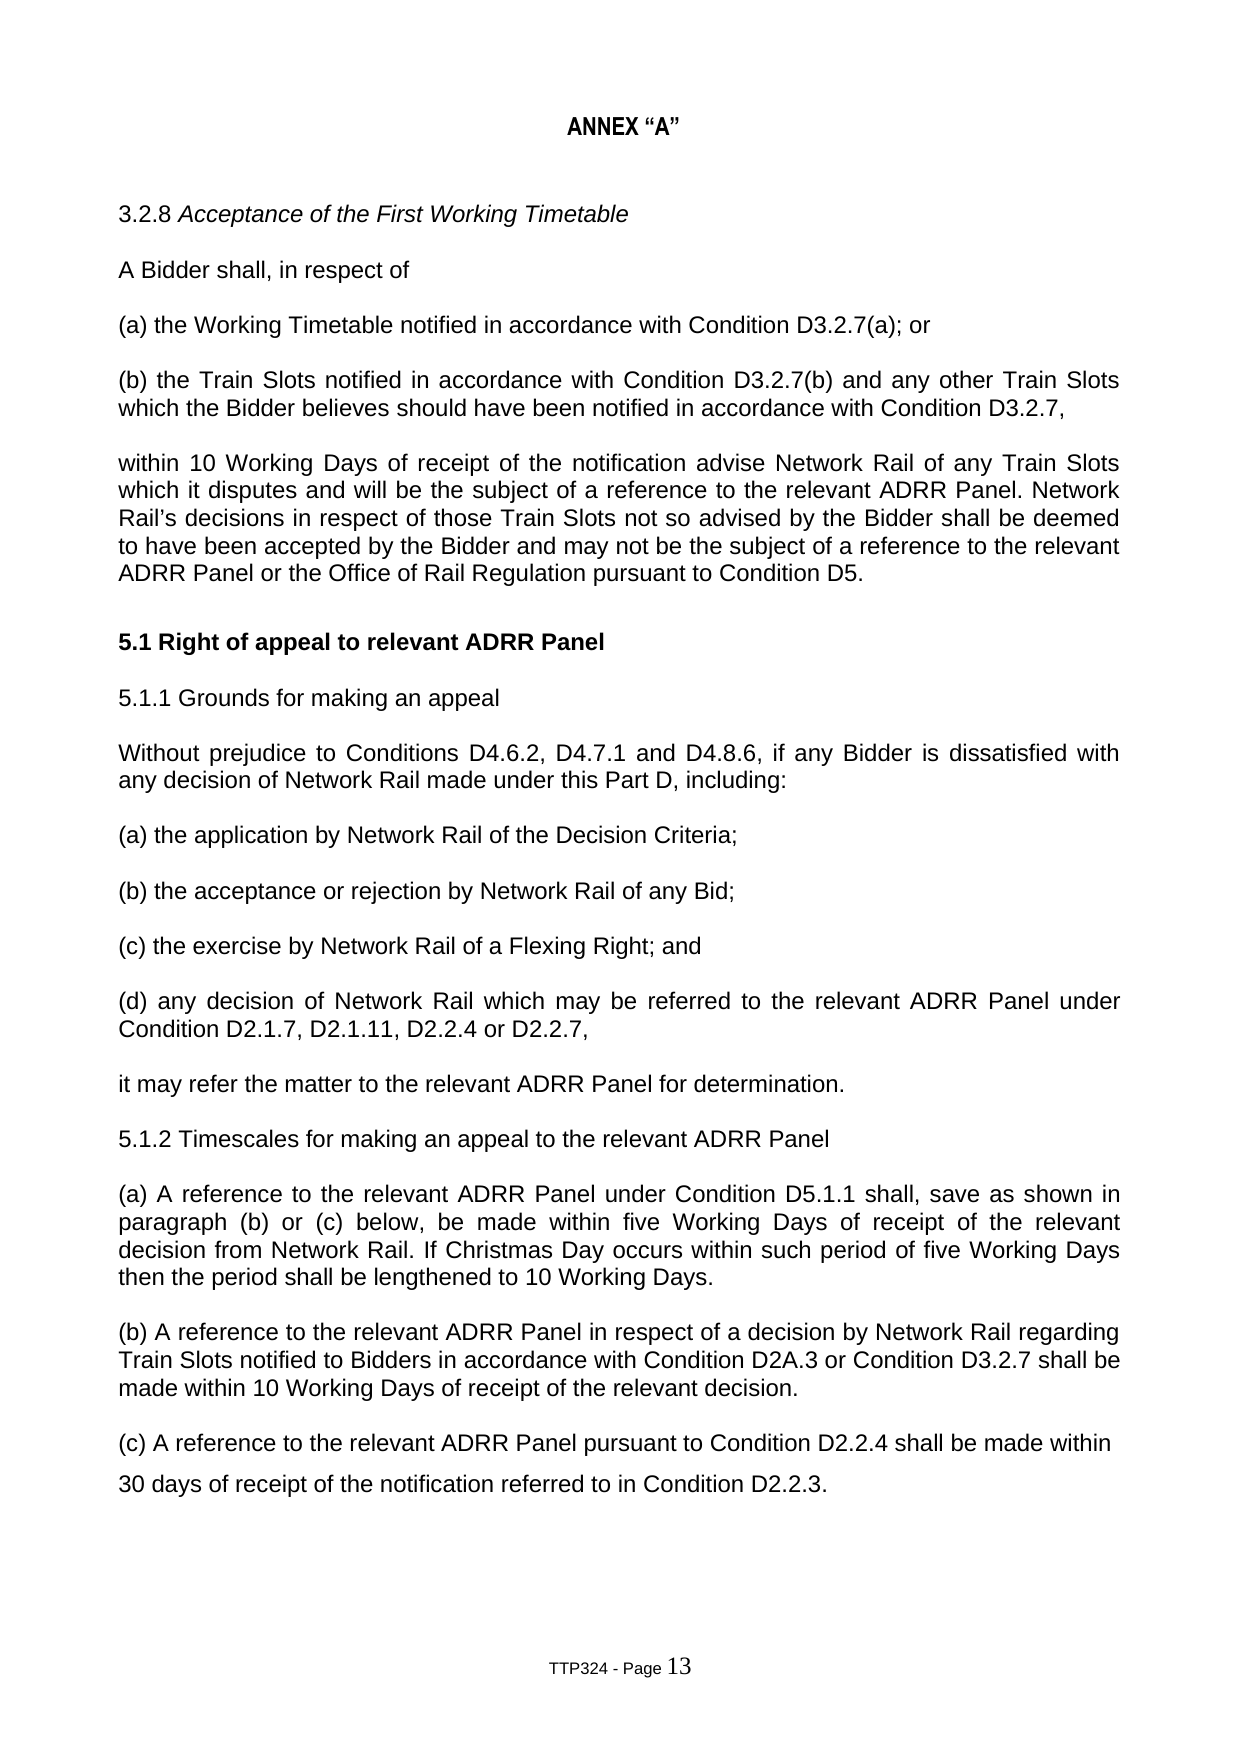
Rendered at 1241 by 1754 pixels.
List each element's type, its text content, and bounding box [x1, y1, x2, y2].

text (b) the Train Slots notified in accordance with Condition D3.2.7(b) and any other Train Slots which the Bidder believes should have been notified in accordance with Condition D3.2.7, [118, 366, 1122, 421]
text (b) A reference to the relevant ADRR Panel in respect of a decision by Network Rail regarding Train Slots notified to Bidders in accordance with Condition D2A.3 or Condition D3.2.7 shall be made within 10 Working Days of receipt of the relevant decision. [118, 1318, 1122, 1401]
text ANNEX “A” [118, 112, 1122, 141]
text (a) the Working Timetable notified in accordance with Condition D3.2.7(a); or [118, 311, 1122, 338]
text 5.1.2 Timescales for making an appeal to the relevant ADRR Panel [118, 1125, 1122, 1153]
text 3.2.8 Acceptance of the First Working Timetable [118, 200, 1122, 228]
text (c) A reference to the relevant ADRR Panel pursuant to Condition D2.2.4 shall be made within 30 days of receipt of the notification referred to in Condition D2.2.3. [118, 1429, 1122, 1498]
text 5.1.1 Grounds for making an appeal [118, 683, 1122, 711]
text it may refer the matter to the relevant ADRR Panel for determination. [118, 1070, 1122, 1097]
text (c) the exercise by Network Rail of a Flexing Right; and [118, 932, 1122, 959]
text A Bidder shall, in respect of [118, 256, 1122, 283]
text within 10 Working Days of receipt of the notification advise Network Rail of any Train Slots which it disputes and will be the subject of a reference to the relevant ADRR Panel. Network Rail’s decisions in respect of those Train Slots not so advised by the Bidder shall be deemed to have been accepted by the Bidder and may not be the subject of a reference to the relevant ADRR Panel or the Office of Rail Regulation pursuant to Condition D5. [118, 449, 1122, 587]
text (a) A reference to the relevant ADRR Panel under Condition D5.1.1 shall, save as shown in paragraph (b) or (c) below, be made within five Working Days of receipt of the relevant decision from Network Rail. If Christmas Day occurs within such period of five Working Days then the period shall be lengthened to 10 Working Days. [118, 1180, 1122, 1291]
text Without prejudice to Conditions D4.6.2, D4.7.1 and D4.8.6, if any Bidder is dissatisfied with any decision of Network Rail made under this Part D, including: [118, 739, 1122, 794]
text (b) the acceptance or rejection by Network Rail of any Bid; [118, 877, 1122, 904]
text (d) any decision of Network Rail which may be referred to the relevant ADRR Panel under Condition D2.1.7, D2.1.11, D2.2.4 or D2.2.7, [118, 987, 1122, 1042]
text 5.1 Right of appeal to relevant ADRR Panel [118, 628, 1122, 656]
text (a) the application by Network Rail of the Decision Criteria; [118, 821, 1122, 849]
